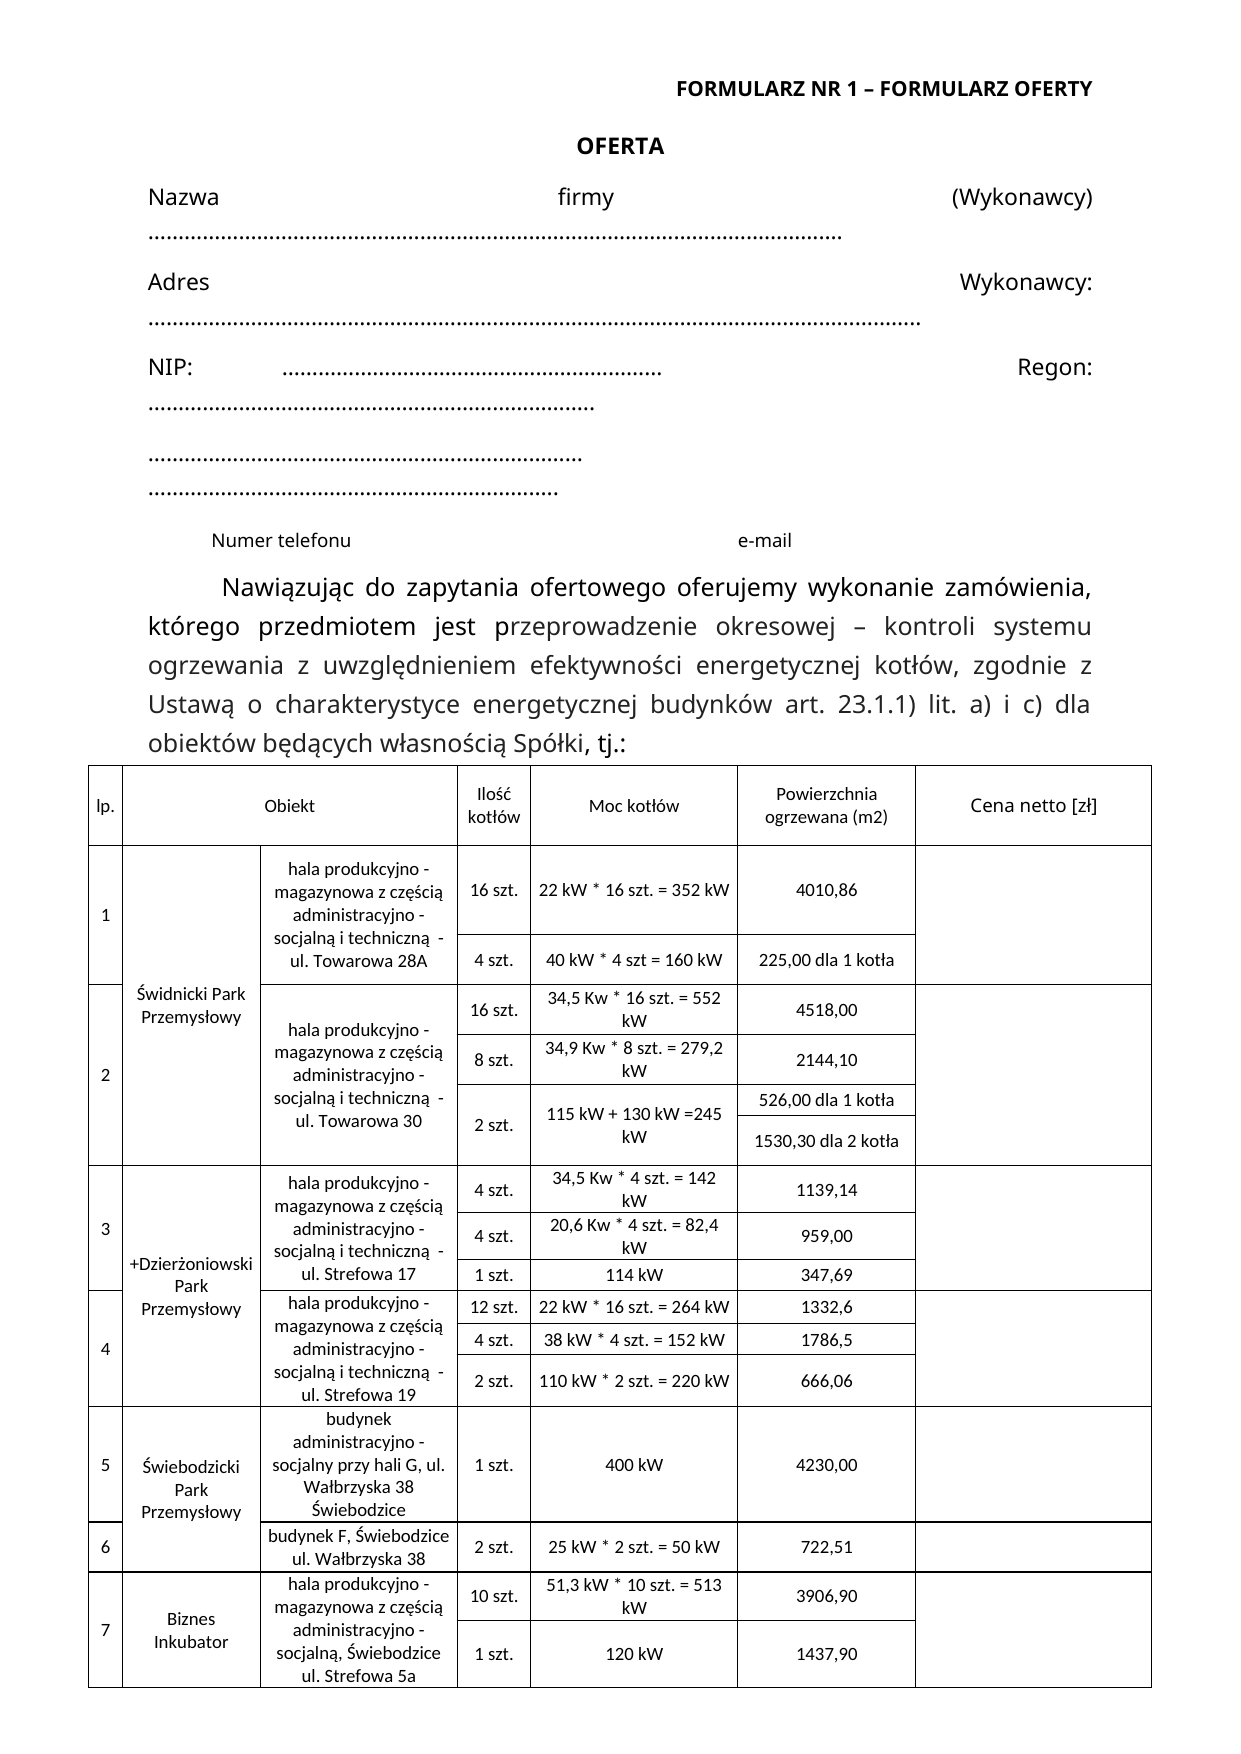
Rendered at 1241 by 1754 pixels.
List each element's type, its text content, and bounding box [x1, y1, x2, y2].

table_cell [916, 846, 1151, 984]
text Numer telefonu e-mail [148, 518, 1093, 553]
table_cell Świebodzicki Park Przemysłowy [123, 1407, 260, 1571]
table_cell 22 kW * 16 szt. = 264 kW [531, 1291, 737, 1323]
table_cell [916, 1407, 1151, 1521]
table_cell 114 kW [531, 1260, 737, 1290]
table_cell 22 kW * 16 szt. = 352 kW [531, 846, 737, 934]
table_cell 25 kW * 2 szt. = 50 kW [531, 1523, 737, 1571]
table_cell 1530,30 dla 2 kotła [738, 1116, 915, 1165]
table_cell [916, 1573, 1151, 1687]
table_cell 16 szt. [458, 846, 530, 934]
table_cell 7 [89, 1573, 122, 1687]
table_cell 225,00 dla 1 kotła [738, 935, 915, 984]
table_cell 4 szt. [458, 935, 530, 984]
text Adres Wykonawcy: ……………………………………………………………………………………………………………….. [148, 297, 1093, 332]
table_cell [916, 1523, 1151, 1571]
table_cell 2 [89, 985, 122, 1165]
table_cell 8 szt. [458, 1035, 530, 1084]
table_cell Świdnicki Park Przemysłowy [123, 846, 260, 1165]
table_header lp. [89, 766, 122, 845]
table_cell 1 szt. [458, 1407, 530, 1521]
table_cell 4 szt. [458, 1324, 530, 1354]
table_cell 34,5 Kw * 16 szt. = 552 kW [531, 985, 737, 1034]
table_header Obiekt [123, 766, 457, 845]
table_cell 1332,6 [738, 1291, 915, 1323]
table_cell 12 szt. [458, 1291, 530, 1323]
text NIP: ……………………………………………………… Regon: ……………………………………………………………….. [148, 382, 1093, 417]
table_cell 10 szt. [458, 1573, 530, 1620]
text OFERTA [148, 127, 1093, 161]
table_cell hala produkcyjno - magazynowa z częścią administracyjno - socjalną i techniczną - ul. Strefowa 19 [261, 1291, 457, 1406]
text Nazwa firmy (Wykonawcy) ……………………………………………………………………………………………………. [148, 212, 1093, 246]
table_cell 110 kW * 2 szt. = 220 kW [531, 1355, 737, 1406]
table_cell 4010,86 [738, 846, 915, 934]
table_cell budynek F, Świebodzice ul. Wałbrzyska 38 [261, 1523, 457, 1571]
table_cell [916, 1166, 1151, 1290]
table_cell 347,69 [738, 1260, 915, 1290]
table_cell 40 kW * 4 szt = 160 kW [531, 935, 737, 984]
table_cell 6 [89, 1523, 122, 1571]
table_cell 34,5 Kw * 4 szt. = 142 kW [531, 1166, 737, 1212]
table_cell [916, 985, 1151, 1165]
table_header Ilość kotłów [458, 766, 530, 845]
table_cell 34,9 Kw * 8 szt. = 279,2 kW [531, 1035, 737, 1084]
table_cell hala produkcyjno - magazynowa z częścią administracyjno - socjalną i techniczną - ul. Strefowa 17 [261, 1166, 457, 1290]
table_cell 1437,90 [738, 1621, 915, 1687]
table_cell +Dzierżoniowski Park Przemysłowy [123, 1166, 260, 1406]
table_cell 2 szt. [458, 1085, 530, 1165]
table_cell 4518,00 [738, 985, 915, 1034]
table_cell [916, 1291, 1151, 1406]
table_cell hala produkcyjno - magazynowa z częścią administracyjno - socjalną, Świebodzice ul. Strefowa 5a [261, 1573, 457, 1687]
table_cell Biznes Inkubator [123, 1573, 260, 1687]
table_cell 2144,10 [738, 1035, 915, 1084]
table_cell 20,6 Kw * 4 szt. = 82,4 kW [531, 1213, 737, 1259]
table_cell 3906,90 [738, 1573, 915, 1620]
table_cell 5 [89, 1407, 122, 1521]
table_cell 4 szt. [458, 1213, 530, 1259]
table_cell 666,06 [738, 1355, 915, 1406]
table_cell hala produkcyjno - magazynowa z częścią administracyjno - socjalną i techniczną - ul. Towarowa 28A [261, 846, 457, 984]
table_cell 120 kW [531, 1621, 737, 1687]
table_header Moc kotłów [531, 766, 737, 845]
table_cell 115 kW + 130 kW =245 kW [531, 1085, 737, 1165]
table_cell budynek administracyjno - socjalny przy hali G, ul. Wałbrzyska 38 Świebodzice [261, 1407, 457, 1521]
table_cell 16 szt. [458, 985, 530, 1034]
table_header Cena netto [zł] [916, 766, 1151, 845]
text Nawiązując do zapytania ofertowego oferujemy wykonanie zamówienia, którego przedmiotem jest przeprowadzenie okresowej – kontroli systemu ogrzewania z uwzględnieniem efektywności energetycznej kotłów, zgodnie z Ustawą o charakterystyce energetycznej budynków art. 23.1.1) lit. a) i c) dla obiektów będących własnością Spółki, tj.: [148, 569, 1093, 760]
table_cell 1139,14 [738, 1166, 915, 1212]
table_cell 722,51 [738, 1523, 915, 1571]
table_cell hala produkcyjno - magazynowa z częścią administracyjno - socjalną i techniczną - ul. Towarowa 30 [261, 985, 457, 1165]
text ……………………………………………………………… ………………………………………………………….. [148, 433, 1093, 502]
table_cell 2 szt. [458, 1355, 530, 1406]
table_cell 400 kW [531, 1407, 737, 1521]
table_cell 2 szt. [458, 1523, 530, 1571]
table_cell 1786,5 [738, 1324, 915, 1354]
table_cell 3 [89, 1166, 122, 1290]
table_cell 1 szt. [458, 1621, 530, 1687]
table_cell 959,00 [738, 1213, 915, 1259]
table_cell 4 szt. [458, 1166, 530, 1212]
table_cell 4 [89, 1291, 122, 1406]
table_cell 51,3 kW * 10 szt. = 513 kW [531, 1573, 737, 1620]
table_cell 1 szt. [458, 1260, 530, 1290]
table_cell 38 kW * 4 szt. = 152 kW [531, 1324, 737, 1354]
table_cell 1 [89, 846, 122, 984]
table_cell 526,00 dla 1 kotła [738, 1085, 915, 1115]
table_header Powierzchnia ogrzewana (m2) [738, 766, 915, 845]
table_cell 4230,00 [738, 1407, 915, 1521]
